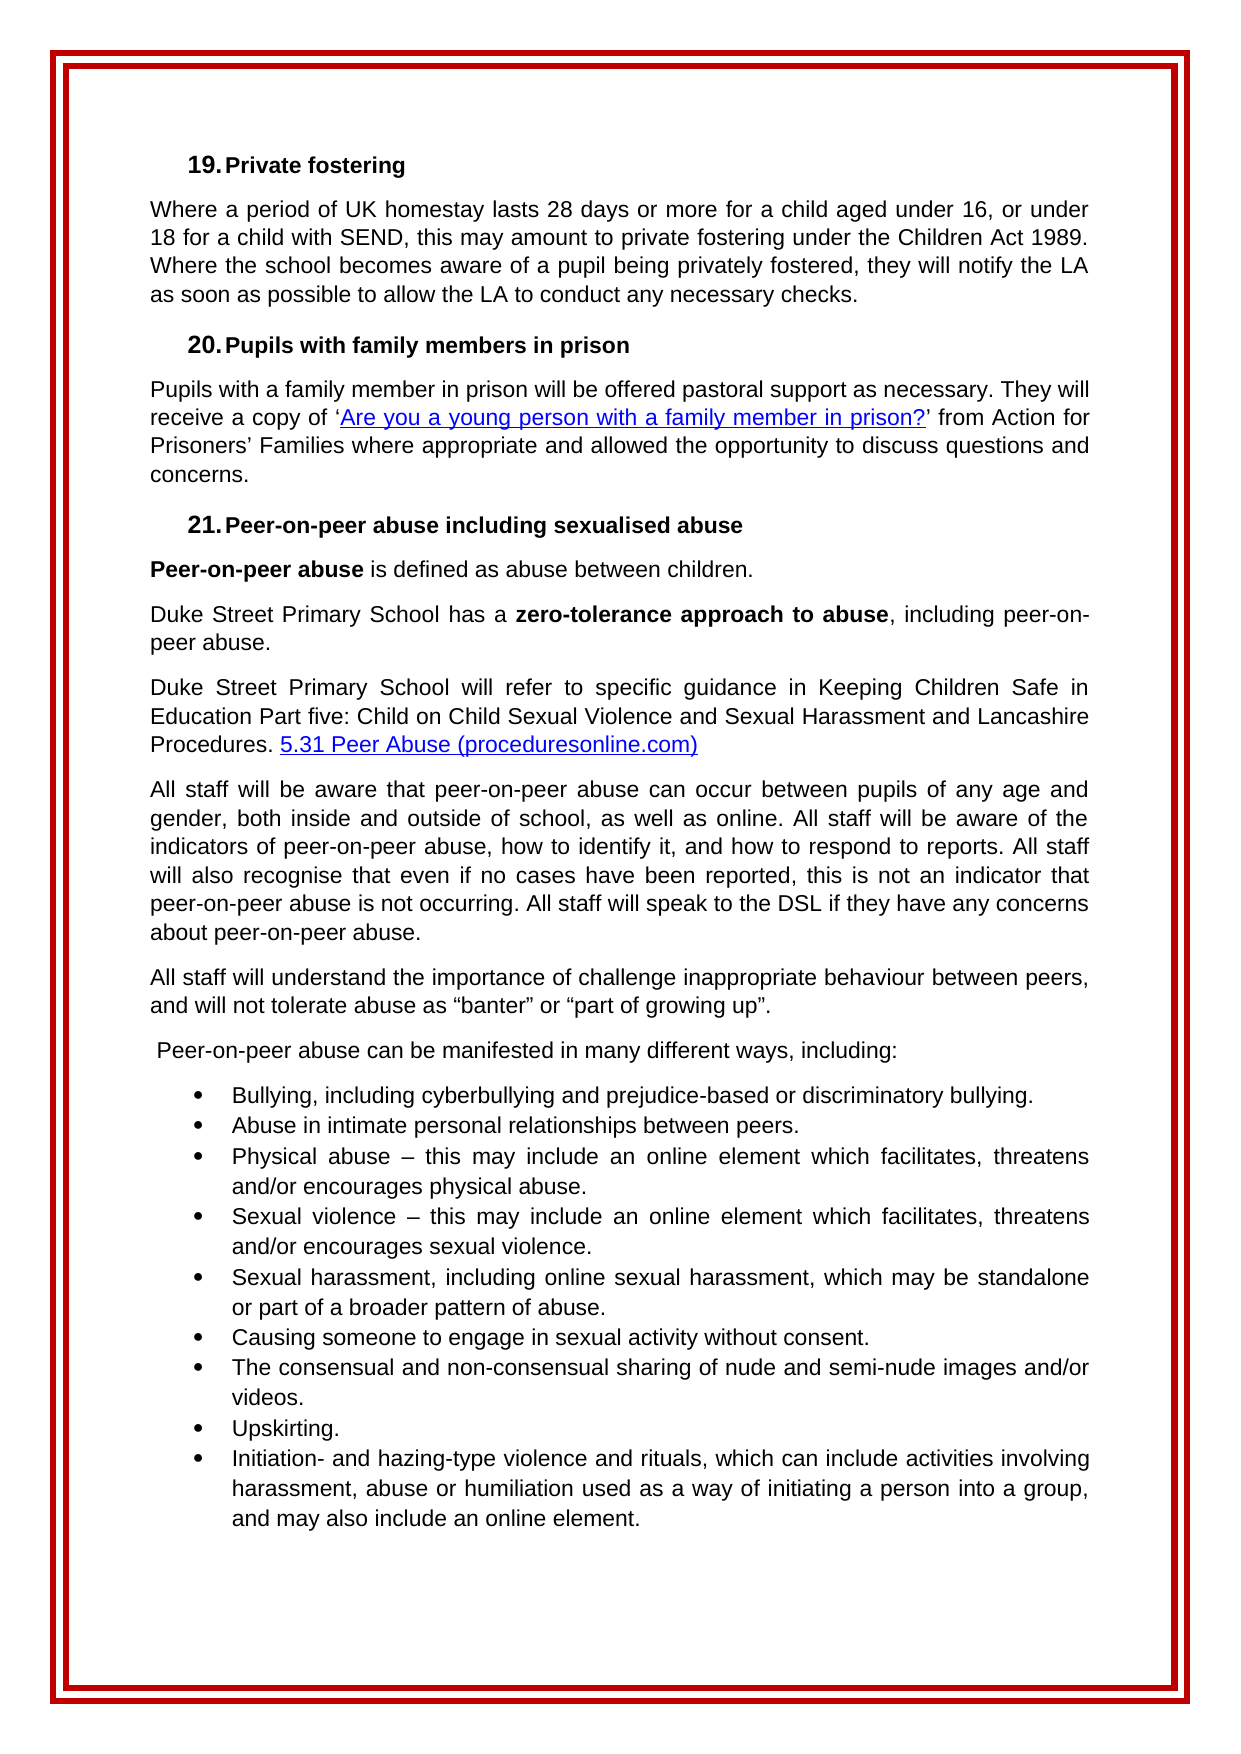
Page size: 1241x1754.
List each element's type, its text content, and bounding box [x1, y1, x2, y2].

text All staff will be aware that peer-on-peer abuse can occur between pupils of any age and gender, both inside and outside of school, as well as online. All staff will be aware of the indicators of peer-on-peer abuse, how to identify it, and how to respond to reports. All staff will also recognise that even if no cases have been reported, this is not an indicator that peer-on-peer abuse is not occurring. All staff will speak to the DSL if they have any concerns about peer-on-peer abuse. [150, 776, 1090, 945]
text Pupils with a family member in prison will be offered pastoral support as necessary. They will receive a copy of ‘Are you a young person with a family member in prison?’ from Action for Prisoners’ Families where appropriate and allowed the opportunity to discuss questions and concerns. [150, 376, 1090, 487]
list Sexual violence – this may include an online element which facilitates, threatens and/or encourages sexual violence. [194, 1203, 1090, 1260]
list Physical abuse – this may include an online element which facilitates, threatens and/or encourages physical abuse. [194, 1143, 1090, 1199]
list Initiation- and hazing-type violence and rituals, which can include activities involving harassment, abuse or humiliation used as a way of initiating a person into a group, and may also include an online element. [194, 1445, 1090, 1532]
list Abuse in intimate personal relationships between peers. [194, 1112, 1090, 1139]
list Causing someone to engage in sexual activity without consent. [194, 1324, 1090, 1350]
subtitle Peer-on-peer abuse including sexualised abuse [187, 510, 1090, 539]
list Sexual harassment, including online sexual harassment, which may be standalone or part of a broader pattern of abuse. [194, 1263, 1090, 1320]
list Upskirting. [194, 1414, 1090, 1441]
text Where a period of UK homestay lasts 28 days or more for a child aged under 16, or under 18 for a child with SEND, this may amount to private fostering under the Children Act 1989. Where the school becomes aware of a pupil being privately fostered, they will notify the LA as soon as possible to allow the LA to conduct any necessary checks. [150, 196, 1090, 307]
text Duke Street Primary School has a zero-tolerance approach to abuse, including peer-on-peer abuse. [150, 601, 1090, 656]
text Peer-on-peer abuse can be manifested in many different ways, including: [150, 1037, 1090, 1063]
list Bullying, including cyberbullying and prejudice-based or discriminatory bullying. [194, 1082, 1090, 1109]
subtitle Private fostering [187, 150, 1090, 179]
list The consensual and non-consensual sharing of nude and semi-nude images and/or videos. [194, 1354, 1090, 1411]
subtitle Pupils with family members in prison [187, 330, 1090, 359]
text Peer-on-peer abuse is defined as abuse between children. [150, 556, 1090, 582]
text All staff will understand the importance of challenge inappropriate behaviour between peers, and will not tolerate abuse as “banter” or “part of growing up”. [150, 964, 1090, 1018]
text Duke Street Primary School will refer to specific guidance in Keeping Children Safe in Education Part five: Child on Child Sexual Violence and Sexual Harassment and Lancashire Procedures. 5.31 Peer Abuse (proceduresonline.com) [150, 674, 1090, 758]
